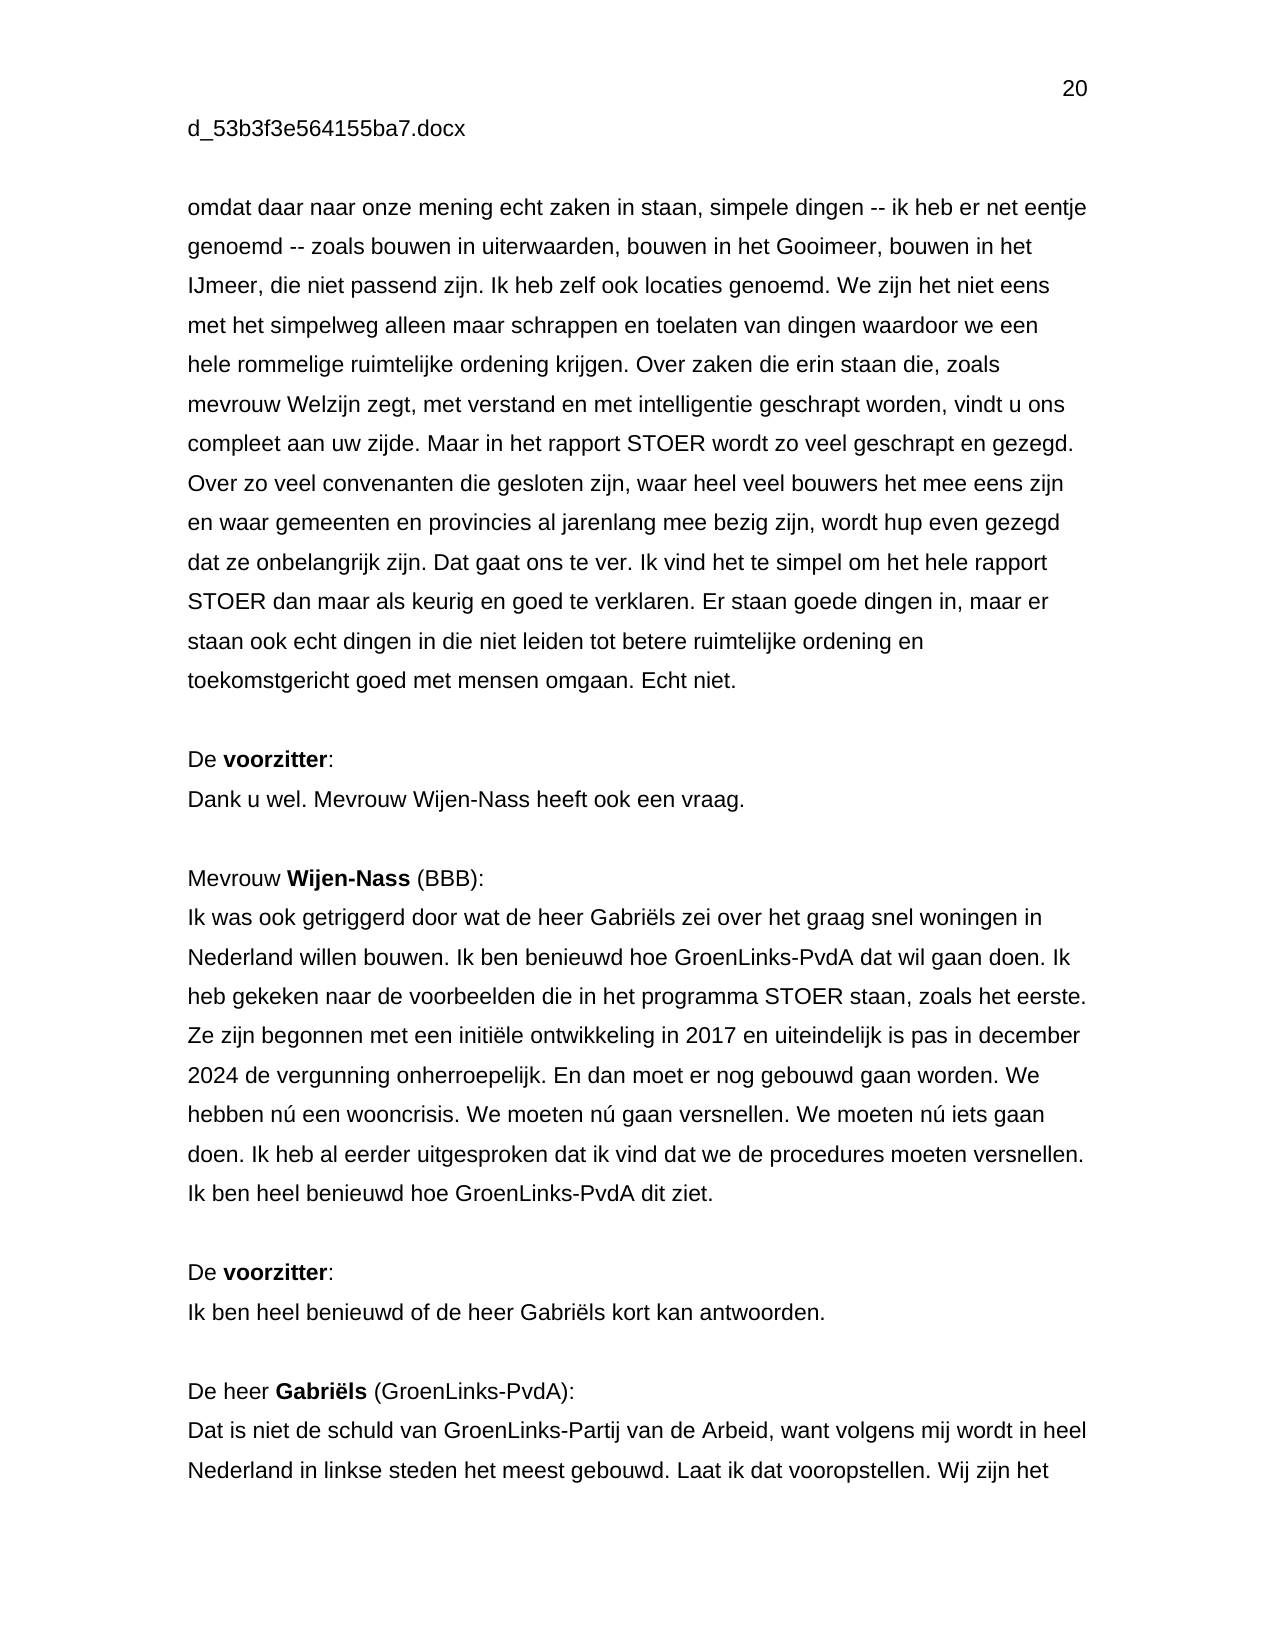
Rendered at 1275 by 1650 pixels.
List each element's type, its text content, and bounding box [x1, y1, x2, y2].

text De heer Gabriëls (GroenLinks-PvdA): [187, 1378, 1087, 1404]
text De voorzitter: [187, 1259, 1087, 1286]
text Ik was ook getriggerd door wat de heer Gabriëls zei over het graag snel woningen in Nederland willen bouwen. Ik ben benieuwd hoe GroenLinks-PvdA dat wil gaan doen. Ik heb gekeken naar de voorbeelden die in het programma STOER staan, zoals het eerste. Ze zijn begonnen met een initiële ontwikkeling in 2017 en uiteindelijk is pas in december 2024 de vergunning onherroepelijk. En dan moet er nog gebouwd gaan worden. We hebben nú een wooncrisis. We moeten nú gaan versnellen. We moeten nú iets gaan doen. Ik heb al eerder uitgesproken dat ik vind dat we de procedures moeten versnellen. Ik ben heel benieuwd hoe GroenLinks-PvdA dit ziet. [187, 904, 1087, 1207]
text Dank u wel. Mevrouw Wijen-Nass heeft ook een vraag. [187, 786, 1087, 812]
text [187, 193, 1087, 693]
text Ik ben heel benieuwd of de heer Gabriëls kort kan antwoorden. [187, 1299, 1087, 1325]
text De voorzitter: [187, 746, 1087, 772]
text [187, 1417, 1087, 1483]
text Mevrouw Wijen-Nass (BBB): [187, 864, 1087, 891]
